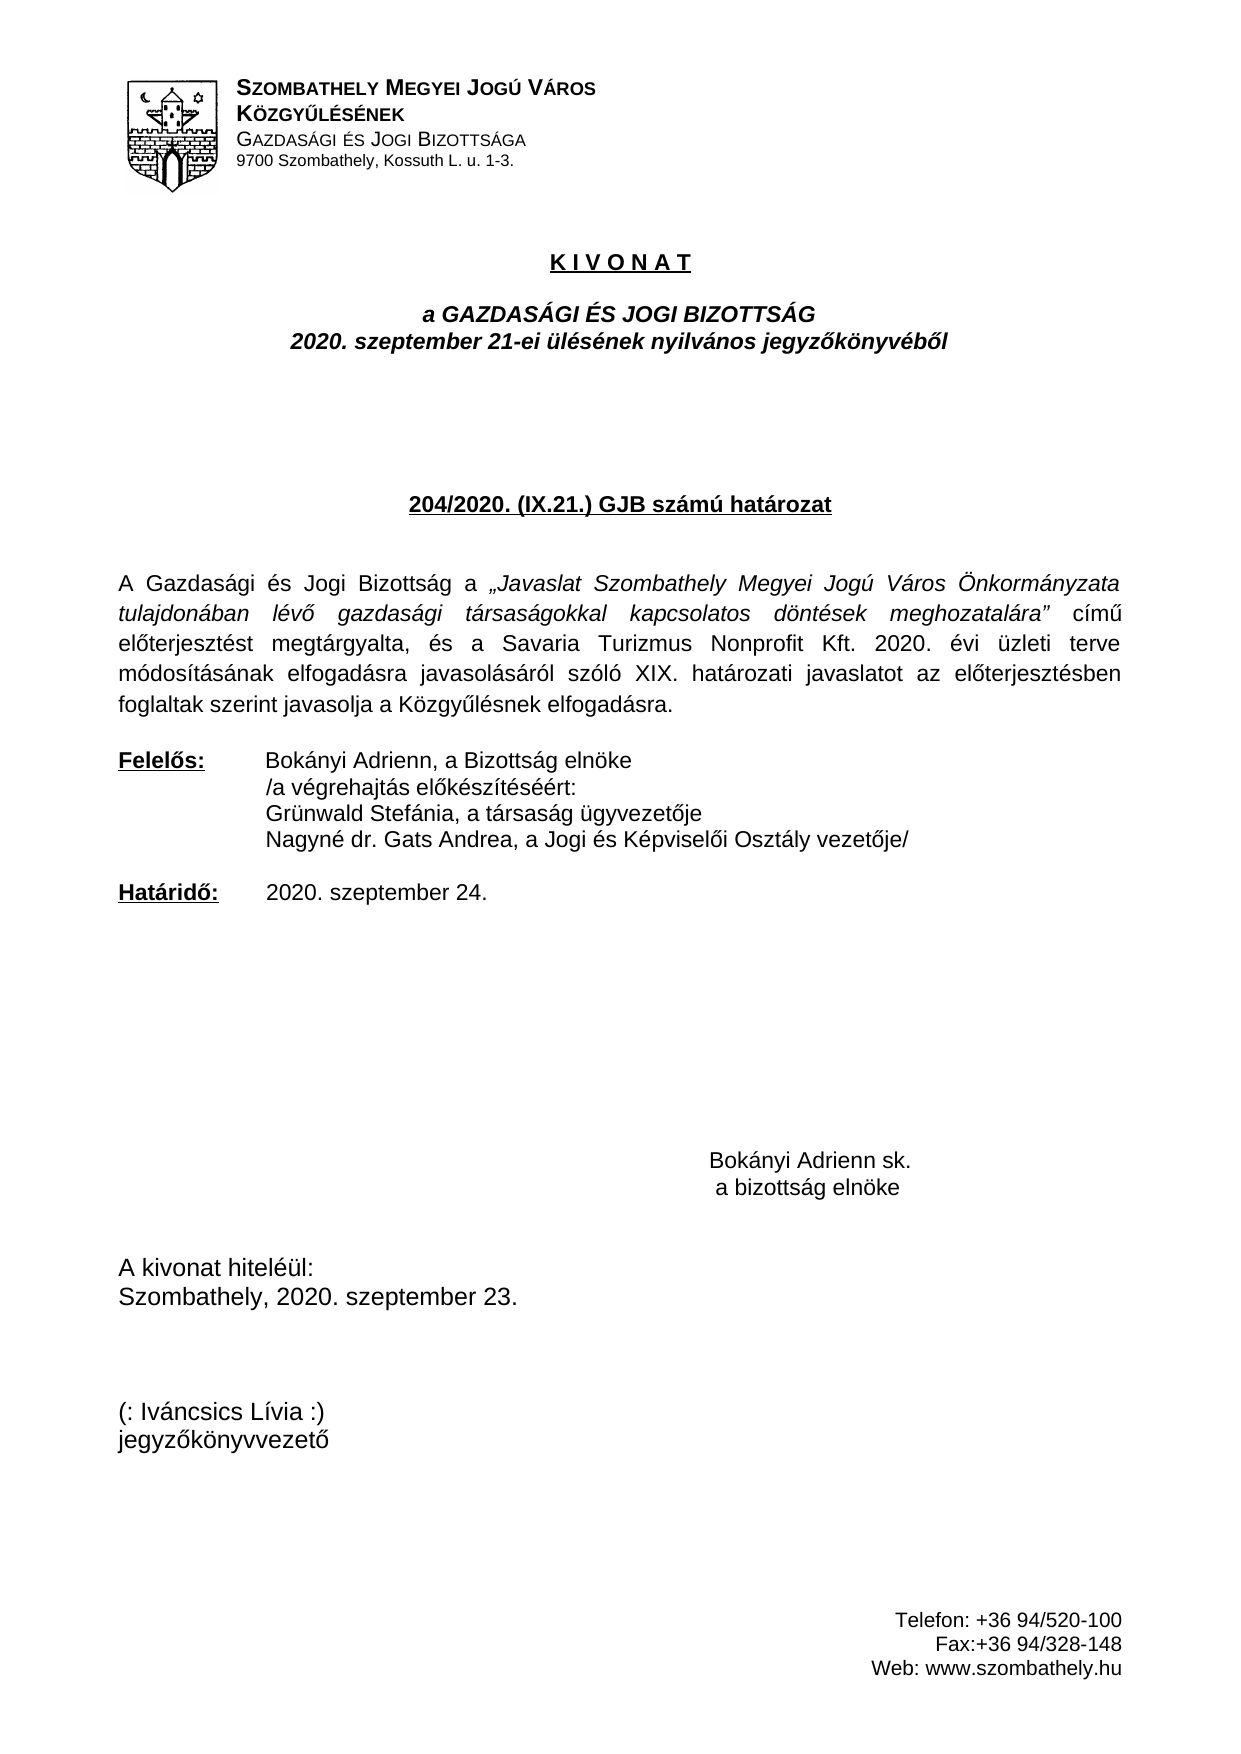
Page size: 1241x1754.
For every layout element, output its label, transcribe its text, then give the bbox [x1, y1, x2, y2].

text Felelős: Bokányi Adrienn, a Bizottság elnöke [118, 747, 1122, 773]
text Grünwald Stefánia, a társaság ügyvezetője [192, 800, 1122, 826]
text (: Iváncsics Lívia :) [118, 1396, 1122, 1425]
text a GAZDASÁGI ÉS JOGI BIZOTTSÁG [118, 301, 1122, 328]
text Határidő: 2020. szeptember 24. [118, 879, 1122, 905]
text 2020. szeptember 21-ei ülésének nyilvános jegyzőkönyvéből [118, 328, 1122, 354]
text /a végrehajtás előkészítéséért: [265, 773, 1122, 800]
text Bokányi Adrienn sk. [118, 1147, 1122, 1174]
text Szombathely, 2020. szeptember 23. [118, 1281, 1122, 1310]
text K I V O N A T [118, 249, 1122, 275]
text jegyzőkönyvvezető [118, 1425, 1122, 1454]
picture [124, 77, 222, 195]
text A Gazdasági és Jogi Bizottság a „Javaslat Szombathely Megyei Jogú Város Önkormányzata tulajdonában lévő gazdasági társaságokkal kapcsolatos döntések meghozatalára” című előterjesztést megtárgyalta, és a Savaria Turizmus Nonprofit Kft. 2020. évi üzleti terve módosításának elfogadásra javasolásáról szóló XIX. határozati javaslatot az előterjesztésben foglaltak szerint javasolja a Közgyűlésnek elfogadásra. [118, 570, 1122, 717]
text Nagyné dr. Gats Andrea, a Jogi és Képviselői Osztály vezetője/ [192, 826, 1122, 853]
text A kivonat hiteléül: [118, 1253, 1122, 1281]
text a bizottság elnöke [118, 1174, 1122, 1200]
text 204/2020. (IX.21.) GJB számú határozat [118, 491, 1122, 517]
